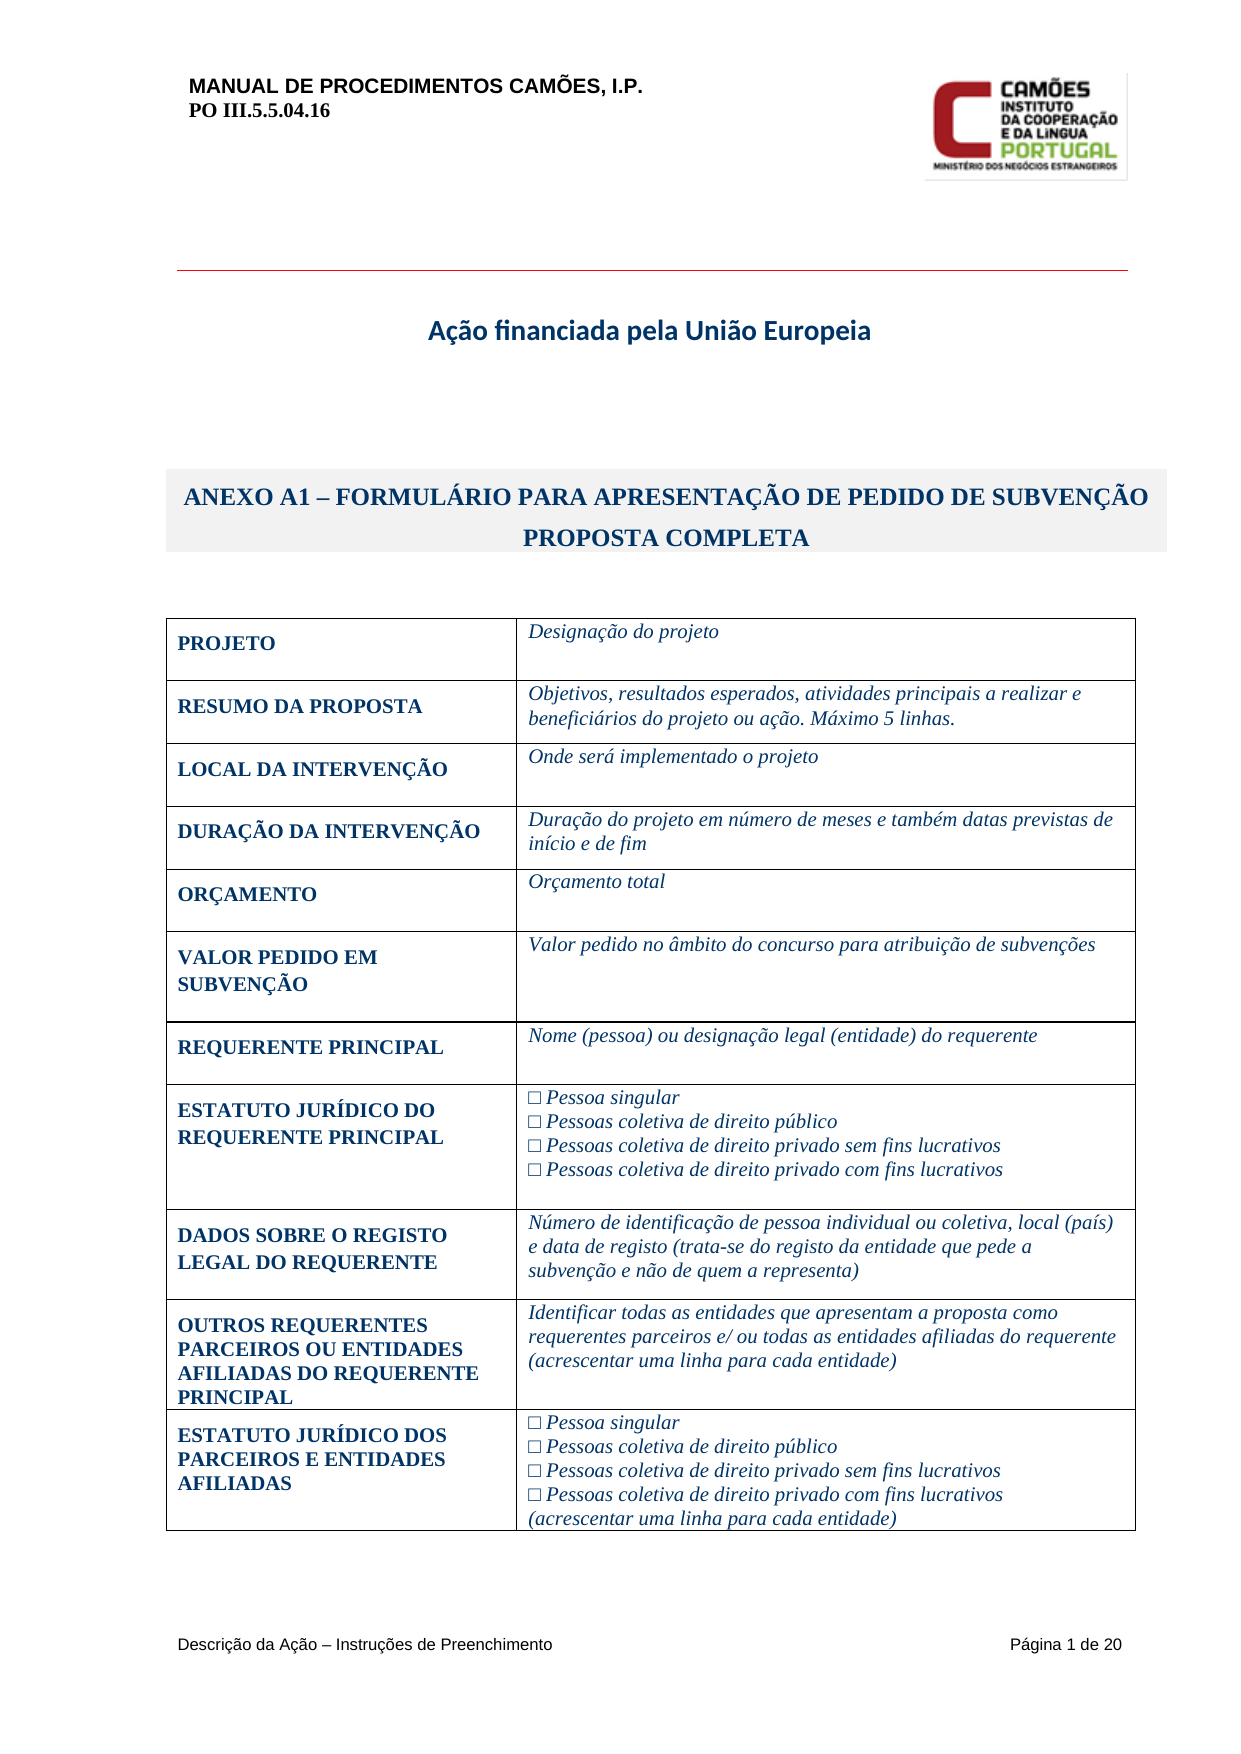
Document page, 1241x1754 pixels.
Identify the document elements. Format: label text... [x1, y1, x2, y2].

title Ação financiada pela União Europeia [177, 312, 1122, 347]
table_cell □ Pessoa singular □ Pessoas coletiva de direito público □ Pessoas coletiva de direito privado sem fins lucrativos □ Pessoas coletiva de direito privado com fins lucrativos [517, 1085, 1135, 1209]
table_cell Duração do projeto em número de meses e também datas previstas de início e de fim [517, 807, 1135, 868]
table_cell DURAÇÃO DA INTERVENÇÃO [167, 807, 516, 868]
table_cell Nome (pessoa) ou designação legal (entidade) do requerente [517, 1023, 1135, 1084]
table_cell VALOR PEDIDO EM SUBVENÇÃO [167, 932, 516, 1021]
table_cell Onde será implementado o projeto [517, 744, 1135, 806]
table_cell Número de identificação de pessoa individual ou coletiva, local (país) e data de registo (trata-se do registo da entidade que pede a subvenção e não de quem a representa) [517, 1210, 1135, 1299]
table_cell Identificar todas as entidades que apresentam a proposta como requerentes parceiros e/ ou todas as entidades afiliadas do requerente (acrescentar uma linha para cada entidade) [517, 1300, 1135, 1409]
table_cell OUTROS REQUERENTES PARCEIROS OU ENTIDADES AFILIADAS DO REQUERENTE PRINCIPAL [167, 1300, 516, 1409]
table_header Designação do projeto [517, 619, 1135, 680]
table_cell ESTATUTO JURÍDICO DOS PARCEIROS E ENTIDADES AFILIADAS [167, 1410, 516, 1530]
table_cell ORÇAMENTO [167, 870, 516, 931]
table_cell Objetivos, resultados esperados, atividades principais a realizar e beneficiários do projeto ou ação. Máximo 5 linhas. [517, 681, 1135, 743]
table_cell Valor pedido no âmbito do concurso para atribuição de subvenções [517, 932, 1135, 1021]
table_cell REQUERENTE PRINCIPAL [167, 1023, 516, 1084]
table_cell DADOS SOBRE O REGISTO LEGAL DO REQUERENTE [167, 1210, 516, 1299]
table_cell □ Pessoa singular □ Pessoas coletiva de direito público □ Pessoas coletiva de direito privado sem fins lucrativos □ Pessoas coletiva de direito privado com fins lucrativos (acrescentar uma linha para cada entidade) [517, 1410, 1135, 1530]
picture [925, 73, 1128, 182]
table_header PROJETO [167, 619, 516, 680]
table_header ANEXO A1 – FORMULÁRIO PARA APRESENTAÇÃO DE PEDIDO DE SUBVENÇÃO PROPOSTA COMPLETA [166, 469, 1167, 552]
table_cell Orçamento total [517, 870, 1135, 931]
table_cell RESUMO DA PROPOSTA [167, 681, 516, 743]
table_cell LOCAL DA INTERVENÇÃO [167, 744, 516, 806]
table_cell ESTATUTO JURÍDICO DO REQUERENTE PRINCIPAL [167, 1085, 516, 1209]
